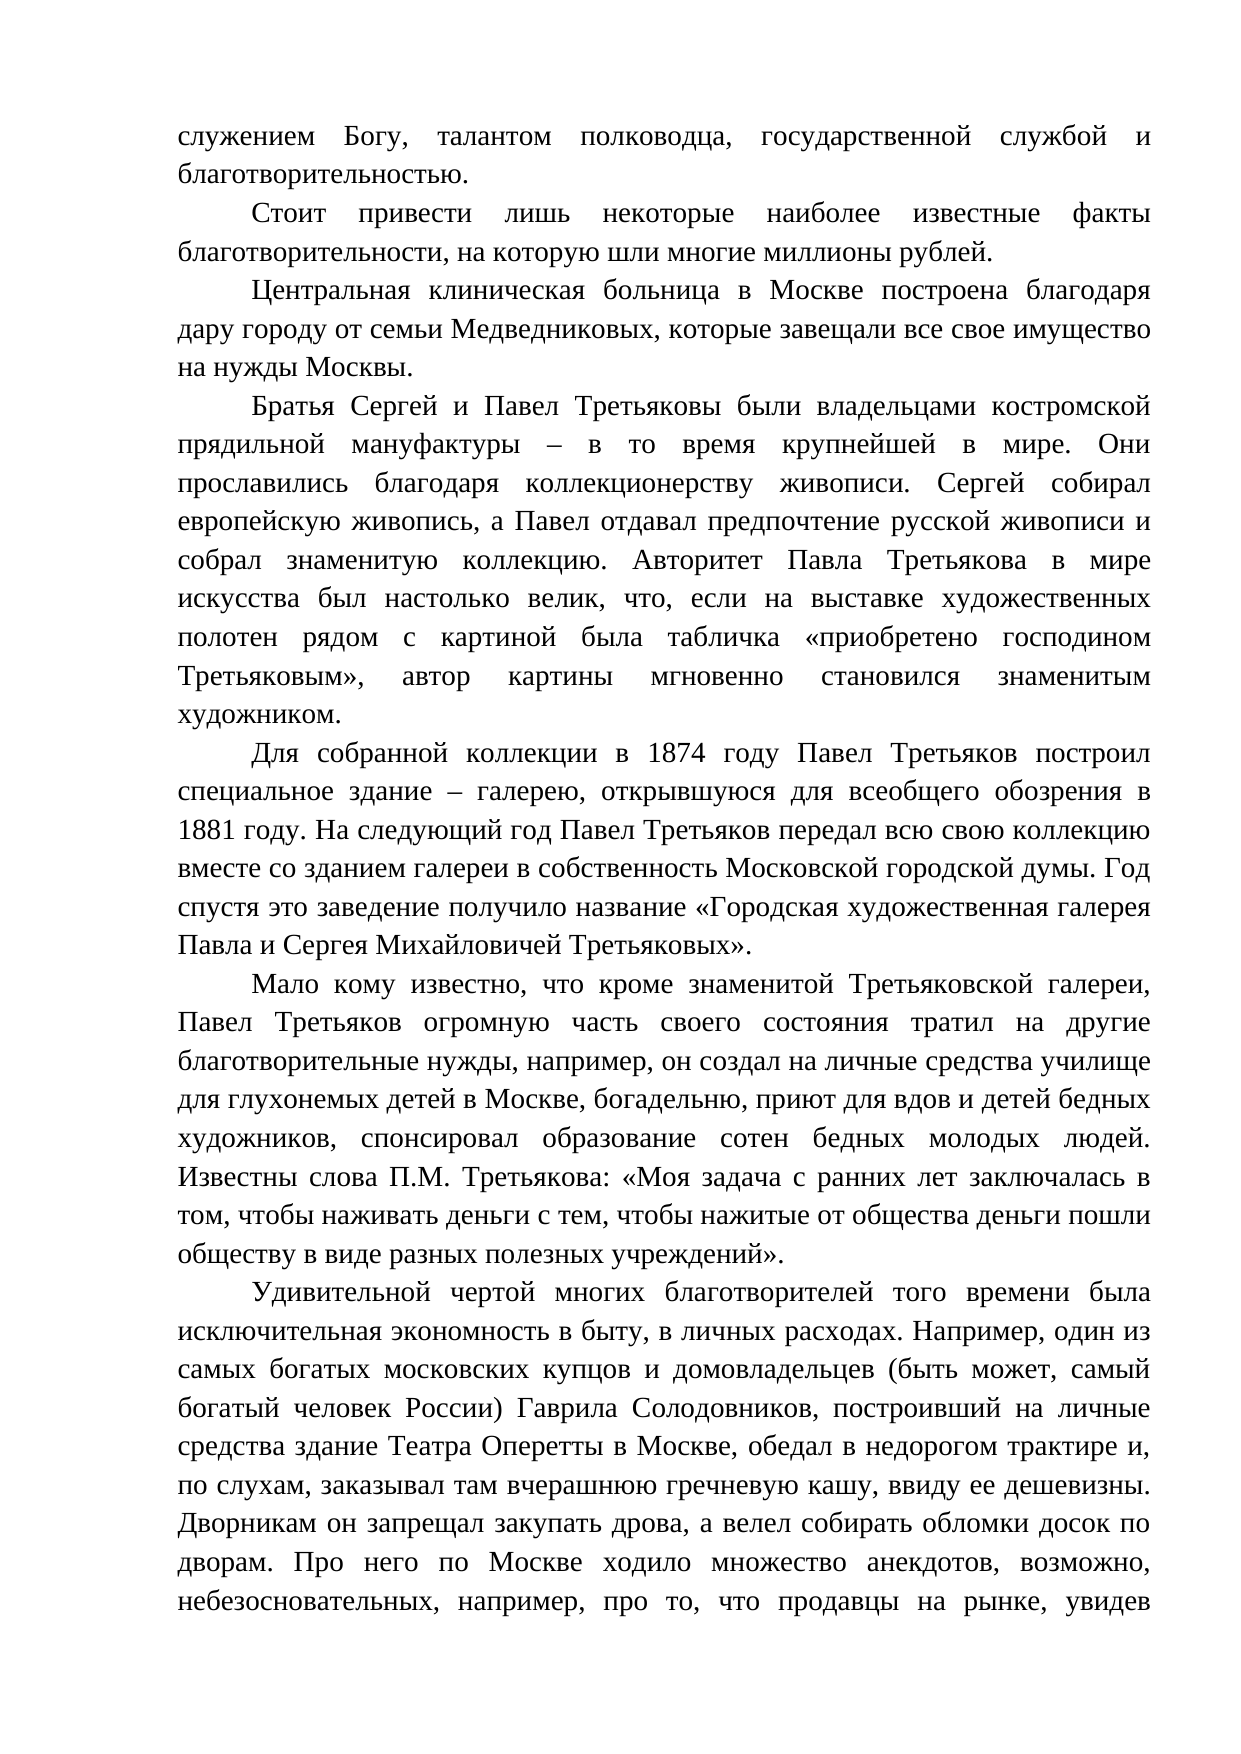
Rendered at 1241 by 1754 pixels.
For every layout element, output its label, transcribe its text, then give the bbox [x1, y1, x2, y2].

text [177, 1274, 1152, 1616]
text Братья и Павел Третьяковы были владельцами костромской прядильной мануфактуры – в то время крупнейшей в мире Они прославились благодаря коллекционерству живописи собирал европейскую живопись, а Павел отдавал предпочтение русской живописи и собрал знаменитую коллекцию Авторитет Павла Третьякова в мире искусства был настолько велик, что, если на выставке художественных полотен рядом с картиной была табличка «приобретено господином Третьяковым», автор картины мгновенно становился знаменитым художником [177, 388, 1152, 730]
text Мало кому известно, что кроме знаменитой Третьяковской галереи, Павел Третьяков огромную часть своего состояния тратил на другие благотворительные нужды, например, он создал на личные средства училище для глухонемых детей в Москве, богадельню, приют для вдов и детей бедных художников, спонсировал образование сотен бедных молодых людей Известны слова ПМ Третьякова: «Моя задача с ранних лет заключалась в том, чтобы наживать деньги с тем, чтобы нажитые от общества деньги пошли обществу в виде разных полезных учреждений» [177, 966, 1152, 1269]
text Стоит привести лишь некоторые наиболее известные факты благотворительности, на которую шли многие миллионы рублей [177, 195, 1152, 267]
text Центральная клиническая больница в Москве построена благодаря дару городу от семьи Медведниковых, которые завещали все свое имущество на нужды Москвы [177, 272, 1152, 383]
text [177, 118, 1152, 190]
text Для собранной коллекции в 1874 году Павел Третьяков построил специальное здание – галерею, открывшуюся для всеобщего обозрения в 1881 году На следующий год Павел Третьяков передал всю свою коллекцию вместе со зданием галереи в собственность Московской городской думы Год спустя это заведение получило название «Городская художественная галерея Павла и Сергея Михайловичей Третьяковых» [177, 735, 1152, 961]
